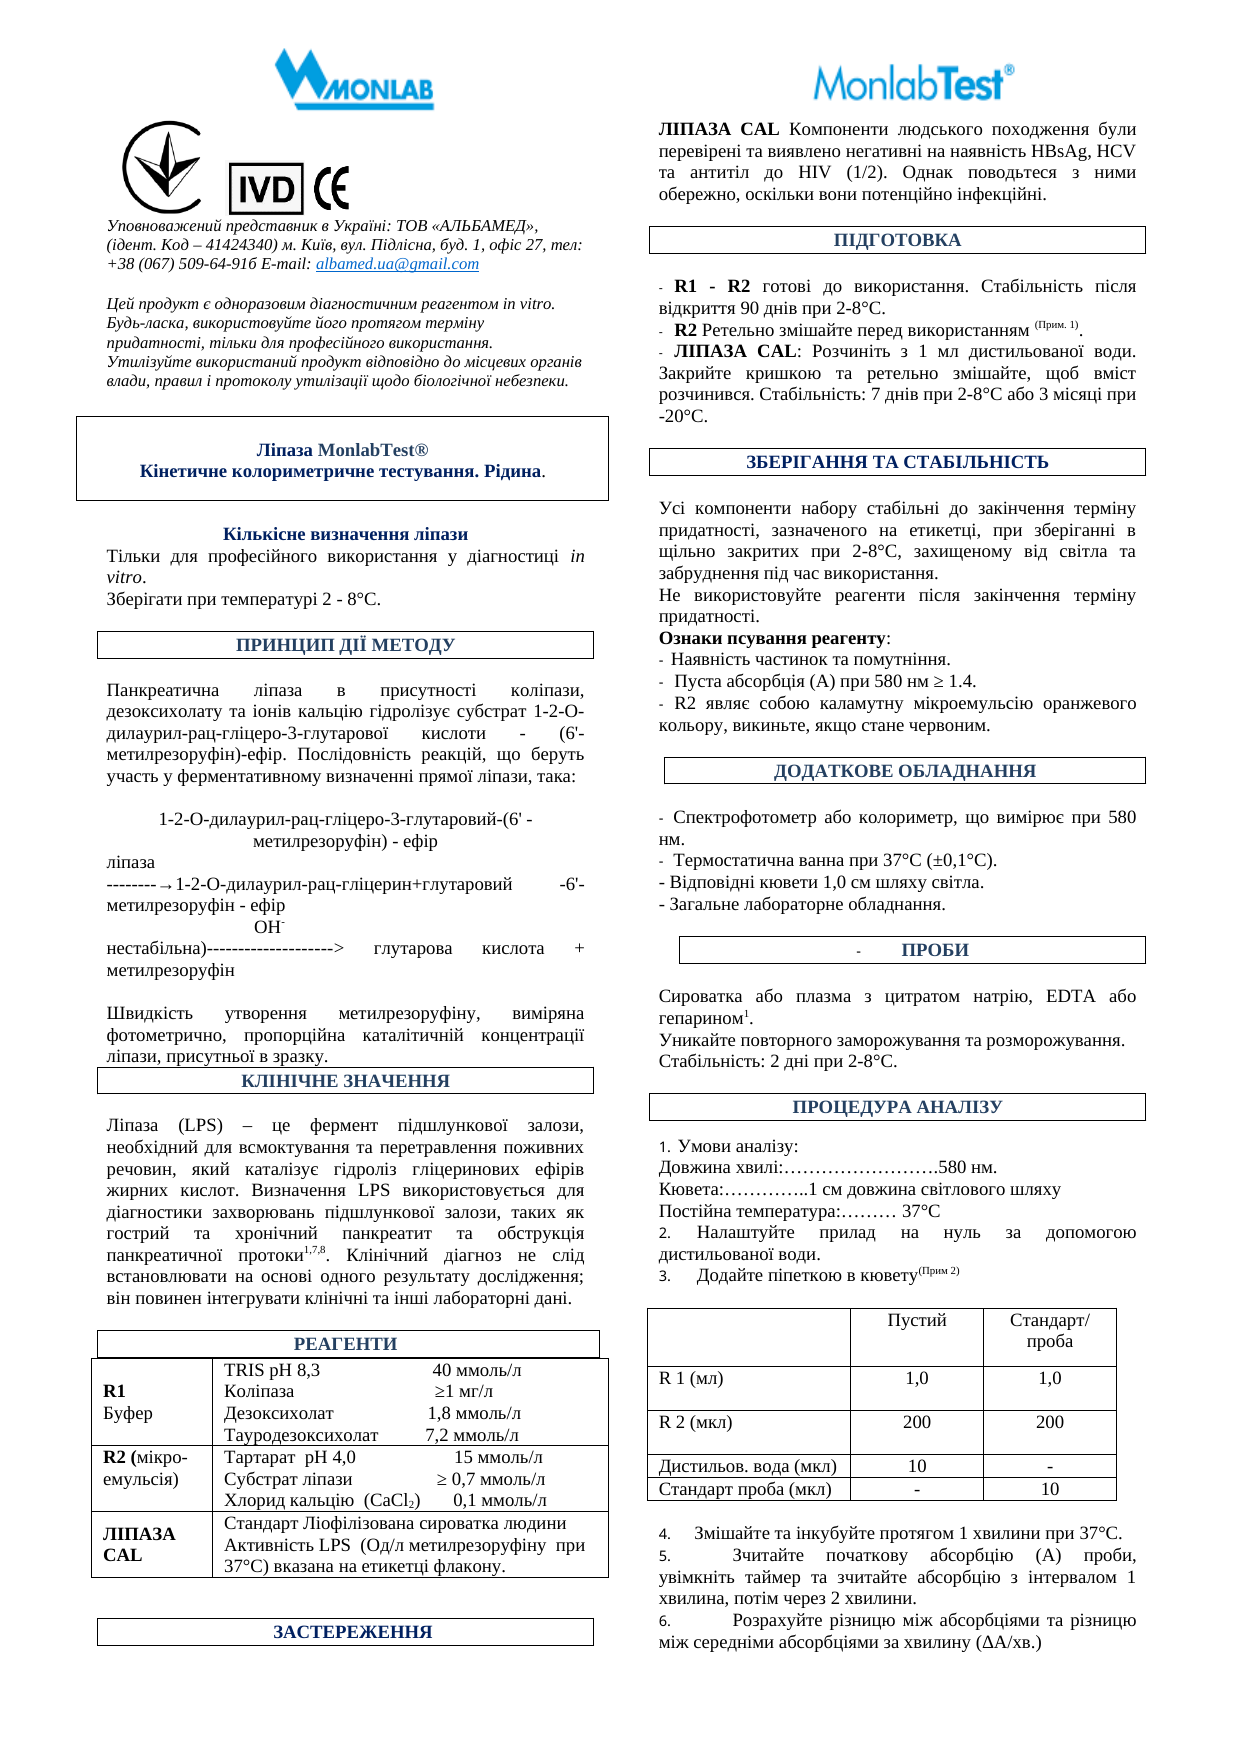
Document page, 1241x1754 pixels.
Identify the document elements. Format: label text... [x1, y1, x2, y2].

table_cell Стандарт проба (мкл) [648, 1478, 850, 1499]
text ліпаза [106, 851, 585, 873]
list Змішайте та інкубуйте протягом 1 хвилини при 37°C. [658, 1522, 1137, 1544]
text - Загальне лабораторне обладнання. [658, 893, 1137, 914]
text Довжина хвилі:…………………….580 нм. [658, 1156, 1137, 1178]
list Термостатична ванна при 37°C (±0,1°C). [658, 849, 1137, 871]
text Тільки для професійного використання у діагностиці in vitro. [106, 544, 585, 588]
text --------→1-2-O-дилаурил-рац-гліцерин+глутаровий -6'-метилрезоруфін - ефір [106, 873, 585, 916]
list R1 - R2 готові до використання. Стабільність після відкриття 90 днів при 2-8°C. [658, 275, 1137, 318]
text ПРИНЦИП ДІЇ МЕТОДУ [98, 632, 593, 658]
table_cell R 2 (мкл) [648, 1411, 850, 1454]
text Уникайте повторного заморожування та розморожування. [658, 1028, 1137, 1050]
text ЗБЕРІГАННЯ ТА СТАБІЛЬНІСТЬ [650, 449, 1145, 475]
table_header Стандарт/ проба [984, 1309, 1116, 1366]
text ЛІПАЗА CAL Компоненти людського походження були перевірені та виявлено негативні на наявність HBsAg, HCV та антитіл до HIV (1/2). Однак поводьтеся з ними обережно, оскільки вони потенційно інфекційні. [658, 118, 1137, 204]
text Кювета:…………..1 см довжина світлового шляху [658, 1178, 1137, 1199]
text Стабільність: 2 дні при 2-8°C. [658, 1050, 1137, 1072]
text Швидкість утворення метилрезоруфіну, виміряна фотометрично, пропорційна каталітичній концентрації ліпази, присутньої в зразку. [106, 1002, 585, 1067]
list Налаштуйте прилад на нуль за допомогою дистильованої води. [658, 1221, 1137, 1264]
table_cell - [851, 1478, 983, 1499]
text нестабільна) > глутарова кислота + метилрезоруфін [106, 937, 585, 980]
list ДОДАТКОВЕ ОБЛАДНАННЯ [665, 758, 1145, 783]
table_cell 200 [851, 1411, 983, 1454]
table_cell Стандарт Ліофілізована сироватка людини Активність LPS (Од/л метилрезоруфіну при 37°C) вказана на етикетці флакону. [213, 1512, 608, 1577]
list Додайте піпеткою в кювету(Прим 2) [658, 1264, 1137, 1286]
text Постійна температура:……… 37°C [658, 1199, 1137, 1221]
text ПІДГОТОВКА [650, 227, 1145, 253]
list Умови аналізу: [658, 1134, 1137, 1156]
table_cell Тартарат рH 4,0 15 ммоль/л Субстрат ліпази ≥ 0,7 ммоль/л Хлорид кальцію (CaCl2) 0,1 ммоль/л [213, 1446, 608, 1511]
picture [106, 118, 305, 216]
table_cell 1,0 [984, 1367, 1116, 1410]
list Наявність частинок та помутніння. [658, 648, 1137, 670]
text ЗАСТЕРЕЖЕННЯ [98, 1619, 593, 1645]
table_cell ЛІПАЗА CAL [92, 1512, 212, 1577]
table_header R1 Буфер [92, 1359, 212, 1445]
text 1-2-O-дилаурил-рац-гліцеро-3-глутаровий-(6' -метилрезоруфін) - ефір [106, 808, 585, 851]
picture [311, 165, 359, 211]
text Зберігати при температурі 2 - 8°C. [106, 588, 585, 609]
text ПРОЦЕДУРА АНАЛІЗУ [650, 1094, 1145, 1120]
text Не використовуйте реагенти після закінчення терміну придатності. [658, 583, 1137, 627]
text Ознаки псування реагенту: [658, 627, 1137, 648]
table_cell R 1 (мл) [648, 1367, 850, 1410]
list Розрахуйте різницю між абсорбціями та різницю між середніми абсорбціями за хвилину (ΔА/хв.) [658, 1609, 1137, 1652]
text Цей продукт є одноразовим діагностичним реагентом in vitro. Будь-ласка, використовуйте його протягом терміну придатності, тільки для професійного використання. Утилізуйте використаний продукт відповідно до місцевих органів влади, правил і протоколу утилізації щодо біологічної небезпеки. [106, 294, 585, 416]
list Спектрофотометр або колориметр, що вимірює при 580 нм. [658, 806, 1137, 849]
list Пуста абсорбція (A) при 580 нм ≥ 1.4. [658, 670, 1137, 692]
text Кількісне визначення ліпази [106, 523, 585, 544]
text Сироватка або плазма з цитратом натрію, EDTA або гепарином1. [658, 985, 1137, 1028]
text РЕАГЕНТИ [98, 1331, 599, 1357]
text - Відповідні кювети 1,0 см шляху світла. [658, 871, 1137, 893]
list R2 Ретельно змішайте перед використанням (Прим. 1). [658, 318, 1137, 340]
text Усі компоненти набору стабільні до закінчення терміну придатності, зазначеного на етикетці, при зберіганні в щільно закритих при 2-8°C, захищеному від світла та забруднення під час використання. [658, 497, 1137, 583]
table_cell R2 (мікро-емульсія) [92, 1446, 212, 1511]
text Ліпаза (LPS) – це фермент підшлункової залози, необхідний для всмоктування та перетравлення поживних речовин, який каталізує гідроліз гліцеринових ефірів жирних кислот. Визначення LPS використовується для діагностики захворювань підшлункової залози, таких як гострий та хронічний панкреатит та обструкція панкреатичної протоки1,7,8. Клінічний діагноз не слід встановлювати на основі одного результату дослідження; він повинен інтегрувати клінічні та інші лабораторні дані. [106, 1114, 585, 1308]
table_cell Дистильов. вода (мкл) [648, 1455, 850, 1477]
list R2 являє собою каламутну мікроемульсію оранжевого кольору, викиньте, якщо стане червоним. [658, 692, 1137, 735]
text OH- [180, 916, 585, 937]
table_cell 10 [851, 1455, 983, 1477]
table_header TRIS pH 8,3 40 ммоль/л Коліпаза ≥1 мг/л Дезоксихолат 1,8 ммоль/л Тауродезоксихолат 7,2 ммоль/л [213, 1359, 608, 1445]
text КЛІНІЧНЕ ЗНАЧЕННЯ [98, 1068, 593, 1093]
table_cell 200 [984, 1411, 1116, 1454]
list ЛІПАЗА CAL: Розчиніть з 1 мл дистильованої води. Закрийте кришкою та ретельно змішайте, щоб вміст розчинився. Стабільність: 7 днів при 2-8°C або 3 місяці при -20°C. [658, 340, 1137, 426]
picture [226, 3, 1071, 115]
table_cell - [984, 1455, 1116, 1477]
list ПРОБИ [680, 937, 1145, 963]
text Панкреатична ліпаза в присутності коліпази, дезоксихолату та іонів кальцію гідролізує субстрат 1-2-O-дилаурил-рац-гліцеро-3-глутарової кислоти - (6'-метилрезоруфін)-ефір. Послідовність реакцій, що беруть участь у ферментативному визначенні прямої ліпази, така: [106, 678, 585, 786]
table_header [648, 1309, 850, 1366]
list Зчитайте початкову абсорбцію (А) проби, увімкніть таймер та зчитайте абсорбцію з інтервалом 1 хвилина, потім через 2 хвилини. [658, 1544, 1137, 1609]
table_cell 1,0 [851, 1367, 983, 1410]
table_header Пустий [851, 1309, 983, 1366]
table_header Ліпаза MonlabTest® Кінетичне колориметричне тестування. Рідина. [77, 417, 608, 500]
table_cell 10 [984, 1478, 1116, 1499]
